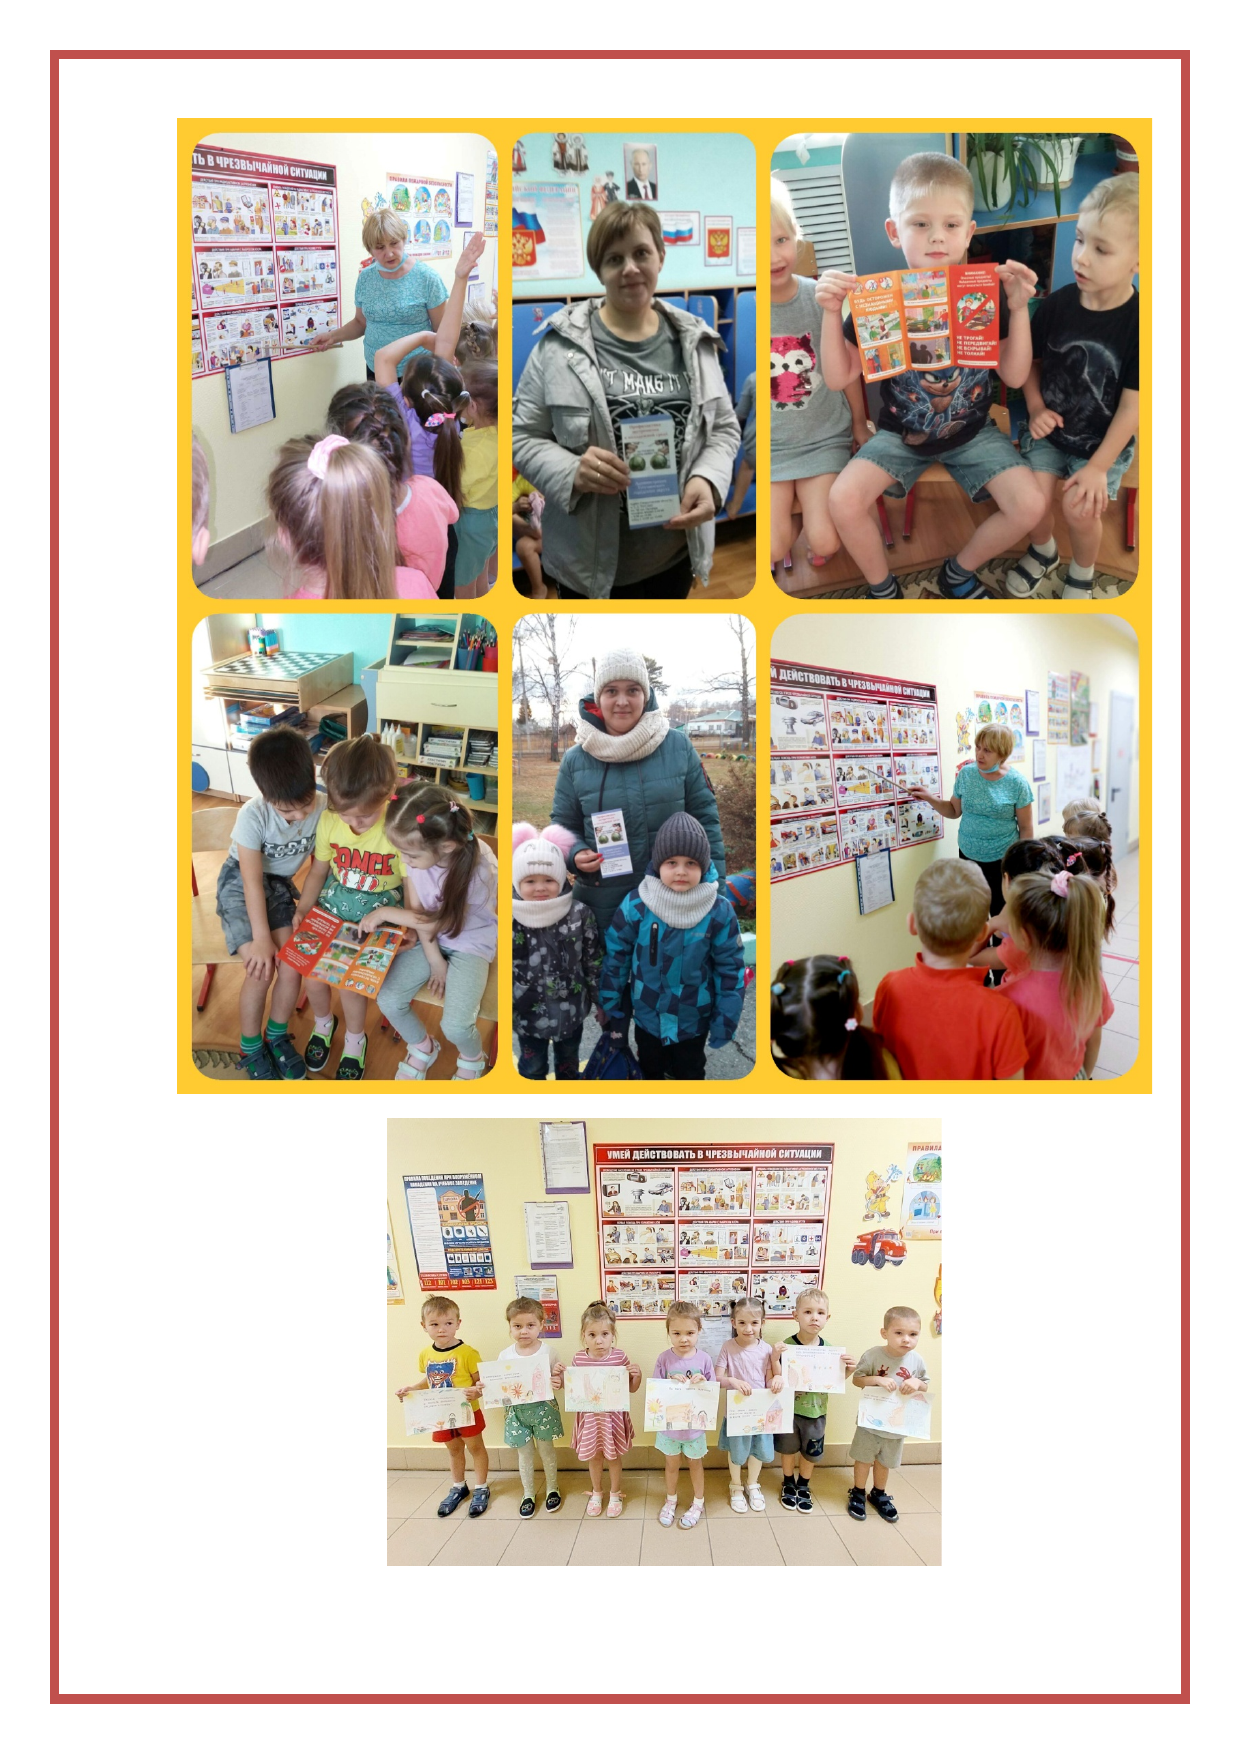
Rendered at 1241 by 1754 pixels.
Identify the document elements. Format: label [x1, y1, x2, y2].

picture [387, 1118, 942, 1566]
picture [177, 118, 1153, 1094]
